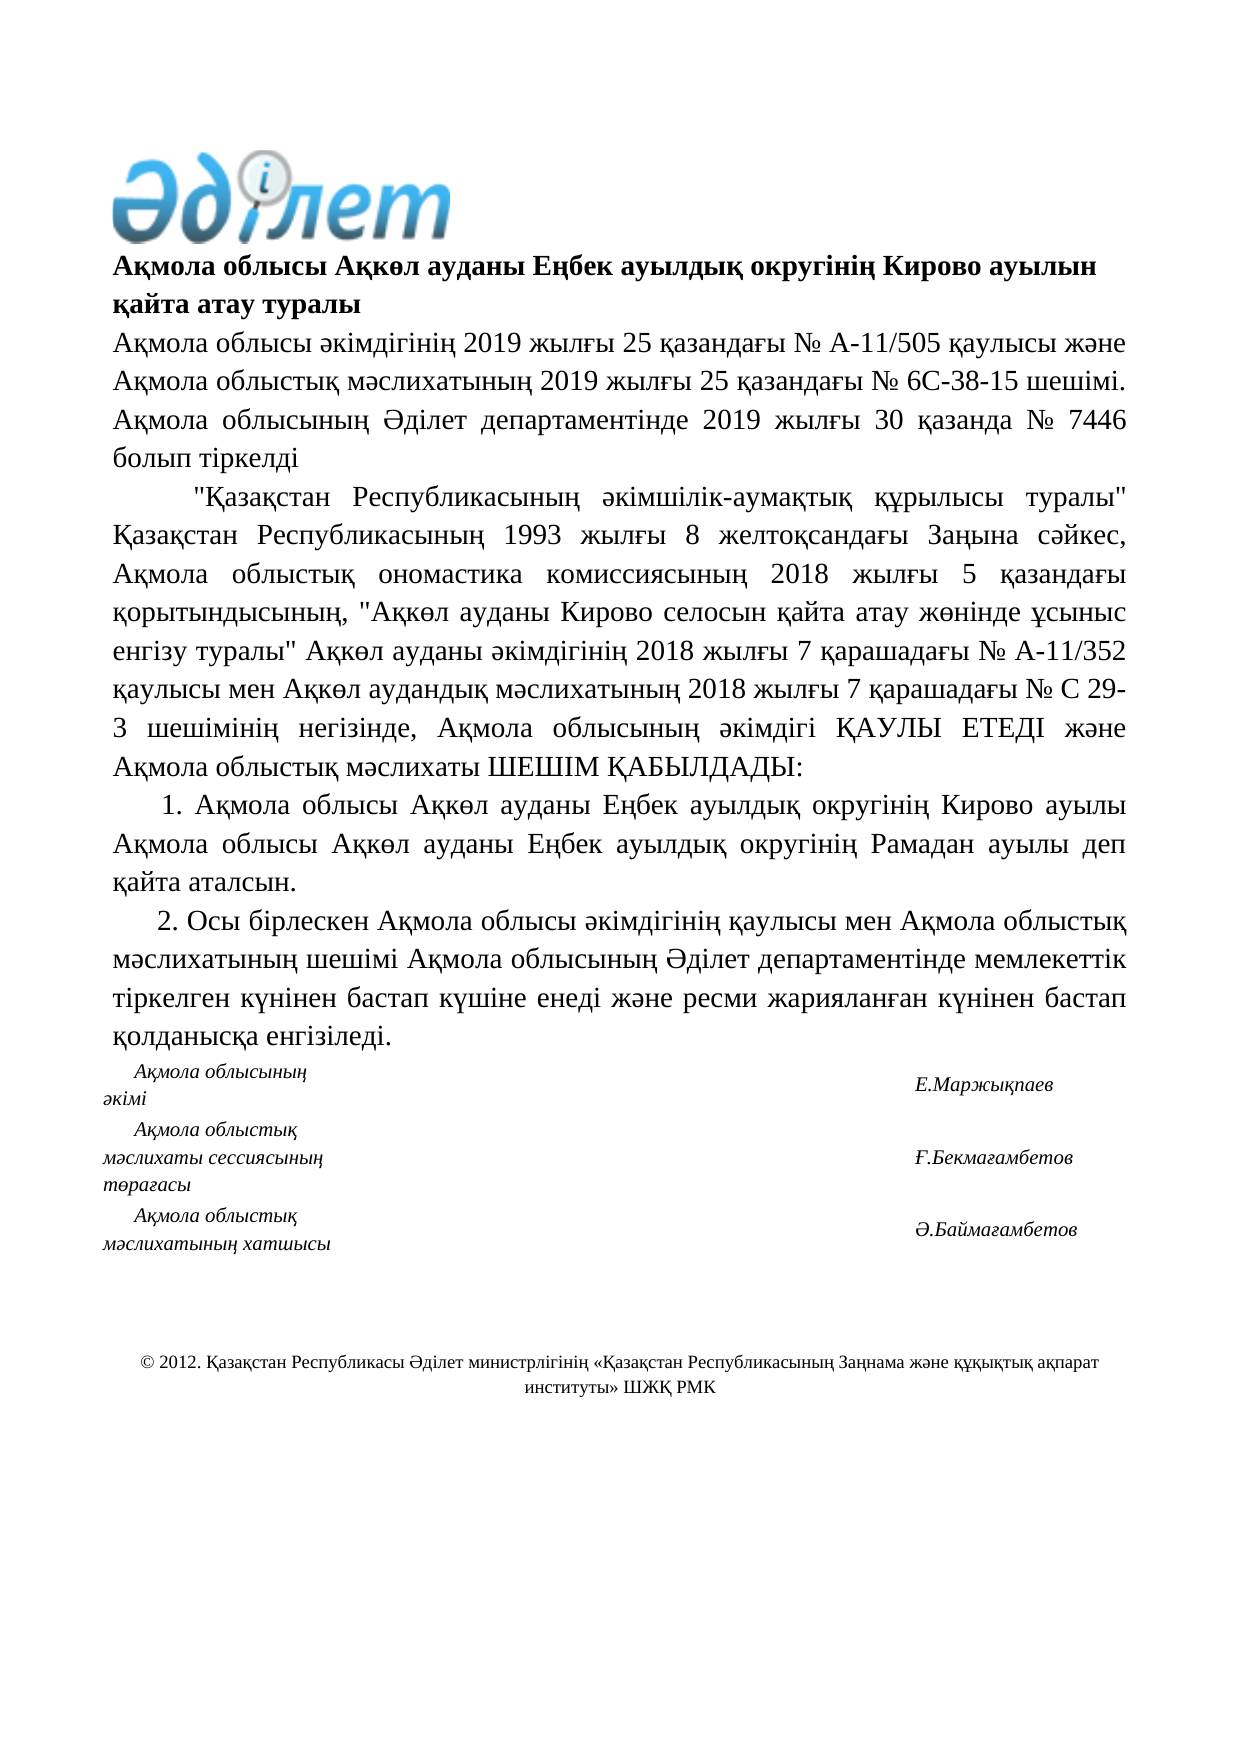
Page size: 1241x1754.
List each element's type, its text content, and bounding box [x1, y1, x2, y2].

text 1. Ақмола облысы Ақкөл ауданы Еңбек ауылдық округінің Кирово ауылы Ақмола облысы Ақкөл ауданы Еңбек ауылдық округінің Рамадан ауылы деп қайта аталсын. [112, 787, 1128, 898]
text Ақмола облысы әкімдігінің 2019 жылғы 25 қазандағы № А-11/505 қаулысы және Ақмола облыстық мәслихатының 2019 жылғы 25 қазандағы № 6С-38-15 шешімі. Ақмола облысының Әділет департаментінде 2019 жылғы 30 қазанда № 7446 болып тіркелді [112, 325, 1128, 474]
text 2. Осы бірлескен Ақмола облысы әкімдігінің қаулысы мен Ақмола облыстық мәслихатының шешімі Ақмола облысының Әділет департаментінде мемлекеттік тіркелген күнінен бастап күшіне енеді және ресми жарияланған күнінен бастап қолданысқа енгізіледі. [112, 903, 1128, 1052]
picture [112, 150, 451, 244]
table_header Ақмола облысының әкімі [101, 1057, 913, 1116]
table_cell Ғ.Бекмағамбетов [913, 1116, 1240, 1202]
table_header Е.Маржықпаев [913, 1057, 1240, 1116]
text Ақмола облысы Ақкөл ауданы Еңбек ауылдық округінің Кирово ауылын қайта атау туралы [112, 248, 1128, 320]
table_cell Ақмола облыстық мәслихаты сессиясының төрағасы [101, 1116, 913, 1202]
table_cell Ә.Баймағамбетов [913, 1202, 1240, 1261]
text "Қазақстан Республикасының әкімшілік-аумақтық құрылысы туралы" Қазақстан Республикасының 1993 жылғы 8 желтоқсандағы Заңына сәйкес, Ақмола облыстық ономастика комиссиясының 2018 жылғы 5 қазандағы қорытындысының, "Ақкөл ауданы Кирово селосын қайта атау жөнінде ұсыныс енгізу туралы" Ақкөл ауданы әкімдігінің 2018 жылғы 7 қарашадағы № А-11/352 қаулысы мен Ақкөл аудандық мәслихатының 2018 жылғы 7 қарашадағы № С 29-3 шешімінің негізінде, Ақмола облысының әкімдігі ҚАУЛЫ ЕТЕДІ және Ақмола облыстық мәслихаты ШЕШІМ ҚАБЫЛДАДЫ: [112, 479, 1128, 782]
text © 2012. Қазақстан Республикасы Әділет министрлігінің «Қазақстан Республикасының Заңнама және құқықтық ақпарат институты» ШЖҚ РМК [112, 1351, 1128, 1397]
table_cell Ақмола облыстық мәслихатының хатшысы [101, 1202, 913, 1261]
